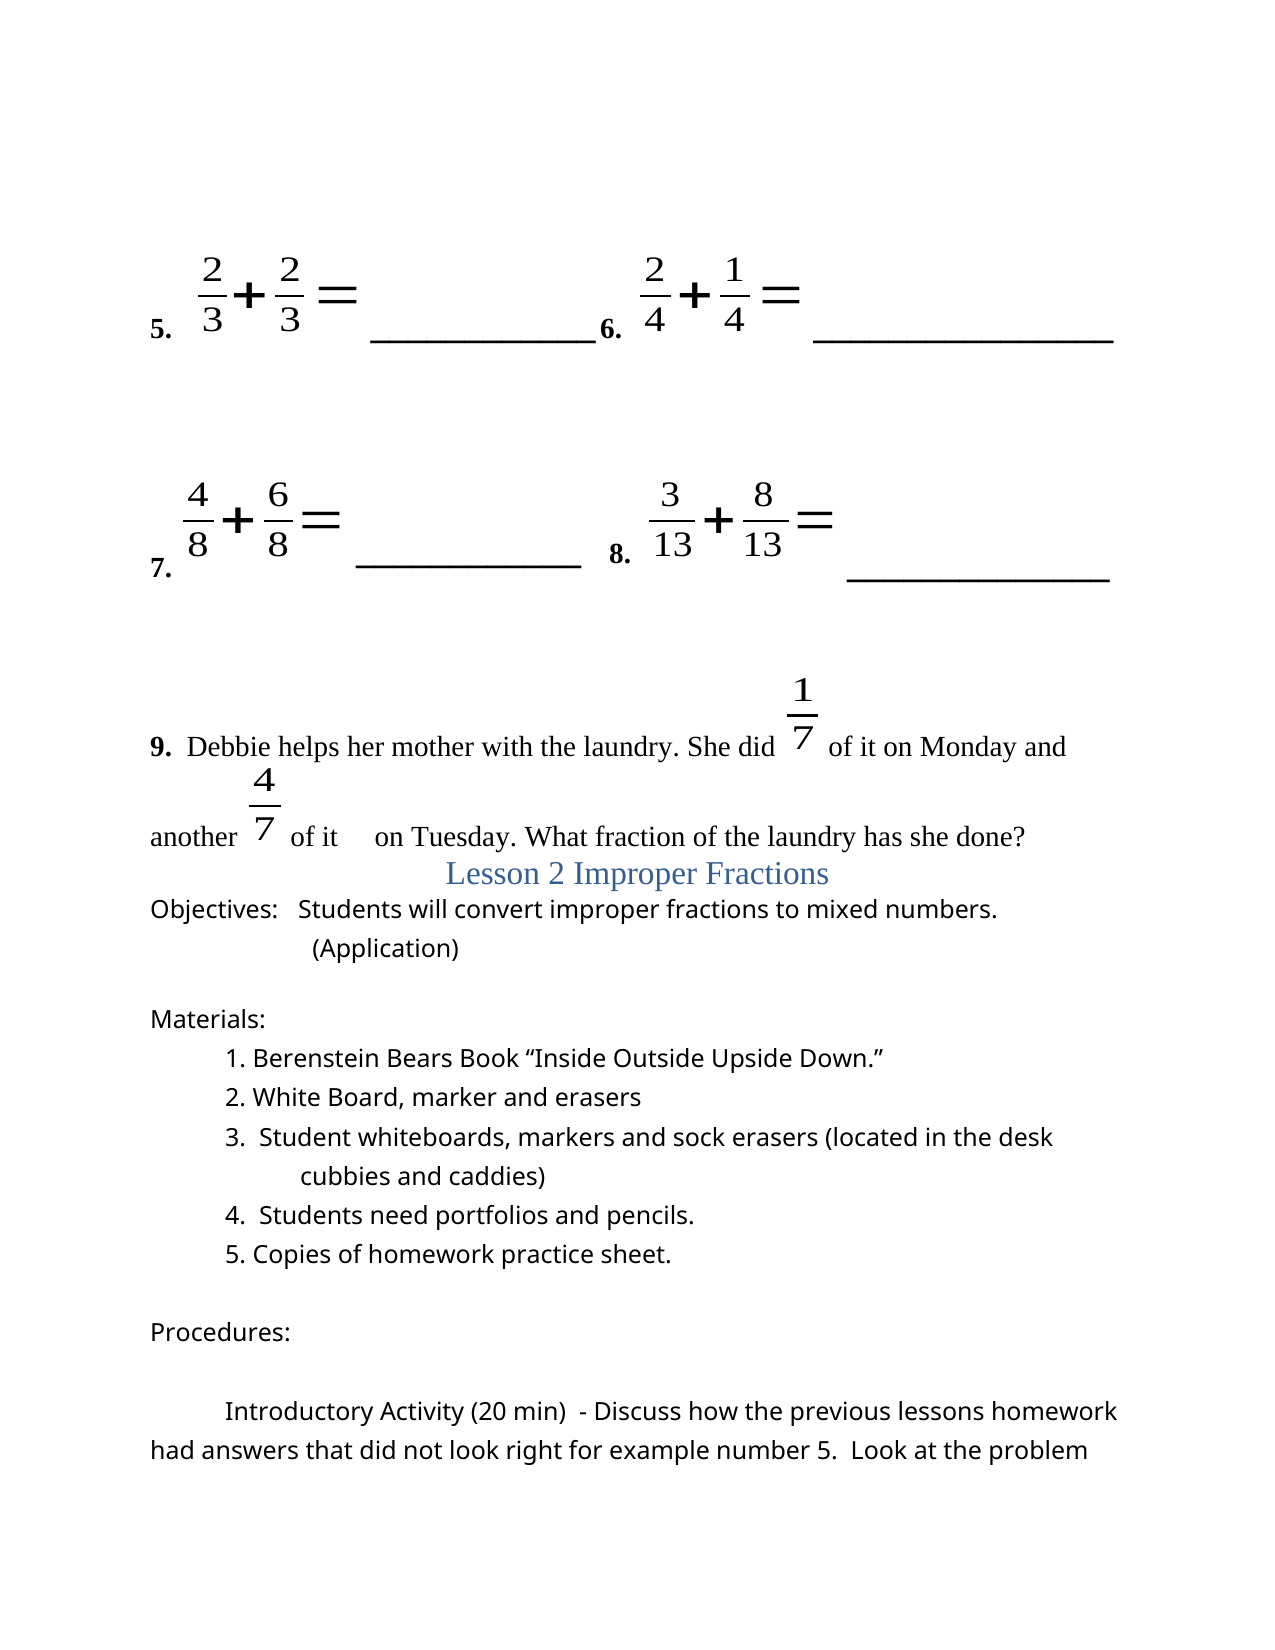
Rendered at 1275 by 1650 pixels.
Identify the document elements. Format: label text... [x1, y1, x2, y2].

text 2. White Board, marker and erasers [150, 1080, 1125, 1114]
text Procedures: [150, 1315, 1125, 1349]
text (Application) [150, 930, 1125, 964]
text Materials: [150, 1002, 1125, 1036]
text 5. ____________ 6. ________________ [150, 251, 1125, 346]
text 1. Berenstein Bears Book “Inside Outside Upside Down.” [150, 1041, 1125, 1075]
text cubbies and caddies) [225, 1158, 1125, 1192]
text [150, 1393, 1125, 1467]
text 7. ____________ 8. ______________ [150, 476, 1125, 585]
text 4. Students need portfolios and pencils. [150, 1198, 1125, 1232]
text Objectives: Students will convert improper fractions to mixed numbers. [150, 891, 1125, 925]
text 3. Student whiteboards, markers and sock erasers (located in the desk [150, 1119, 1125, 1153]
text 9. Debbie helps her mother with the laundry. She did of it on Monday and another of it on Tuesday. What fraction of the laundry has she done? [150, 672, 1125, 853]
text Lesson 2 Improper Fractions [150, 853, 1125, 891]
text 5. Copies of homework practice sheet. [150, 1237, 1125, 1271]
